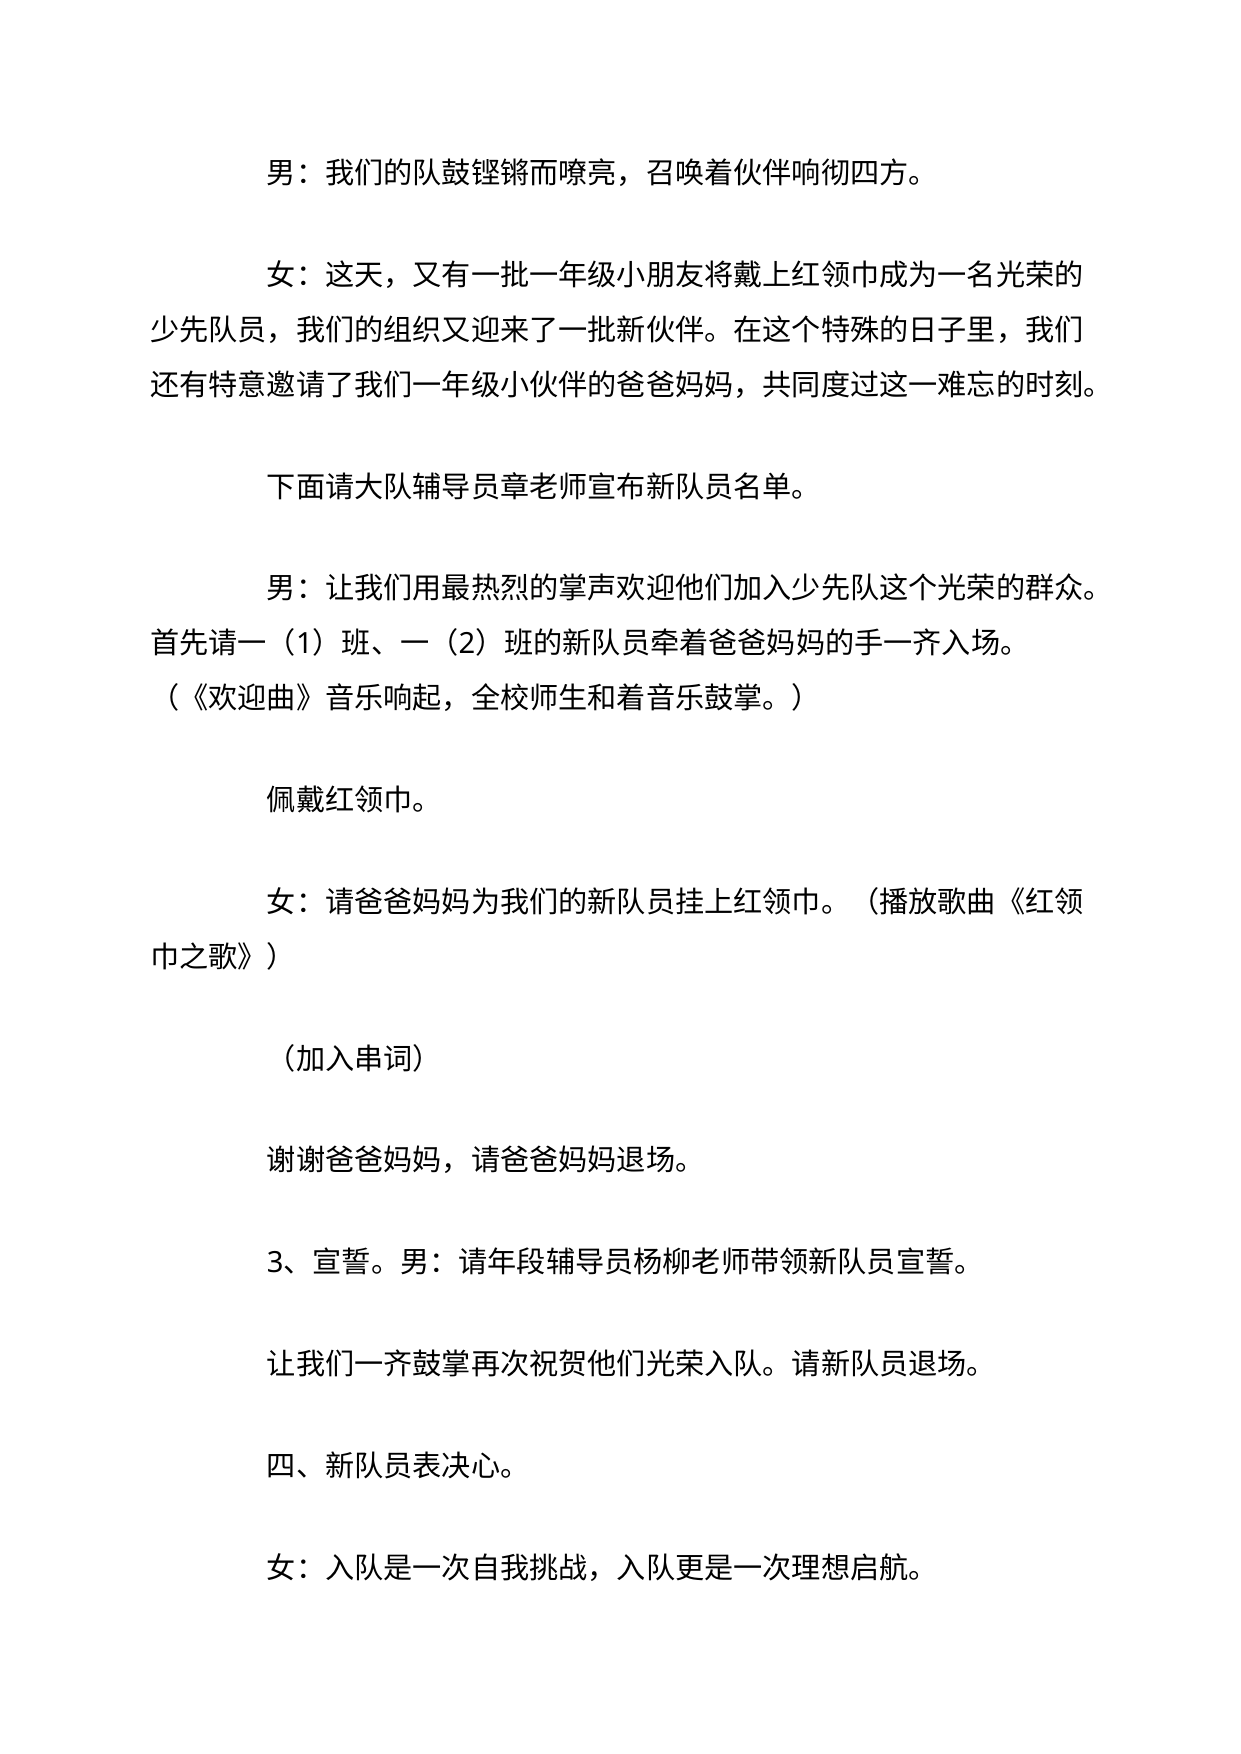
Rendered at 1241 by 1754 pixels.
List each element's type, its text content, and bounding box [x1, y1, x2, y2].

text 让我们一齐鼓掌再次祝贺他们光荣入队。请新队员退场。 [150, 1341, 1090, 1383]
text 佩戴红领巾。 [150, 777, 1090, 819]
text 谢谢爸爸妈妈，请爸爸妈妈退场。 [150, 1137, 1090, 1179]
text 女：请爸爸妈妈为我们的新队员挂上红领巾。（播放歌曲《红领巾之歌》） [150, 878, 1090, 976]
text 3、宣誓。男：请年段辅导员杨柳老师带领新队员宣誓。 [150, 1239, 1090, 1281]
text （加入串词） [150, 1035, 1090, 1077]
text 男：我们的队鼓铿锵而嘹亮，召唤着伙伴响彻四方。 [150, 150, 1090, 192]
text 男：让我们用最热烈的掌声欢迎他们加入少先队这个光荣的群众。首先请一（1）班、一（2）班的新队员牵着爸爸妈妈的手一齐入场。（《欢迎曲》音乐响起，全校师生和着音乐鼓掌。） [150, 565, 1090, 717]
text 四、新队员表决心。 [150, 1442, 1090, 1485]
text 女：入队是一次自我挑战，入队更是一次理想启航。 [150, 1544, 1090, 1587]
text 下面请大队辅导员章老师宣布新队员名单。 [150, 463, 1090, 506]
text 女：这天，又有一批一年级小朋友将戴上红领巾成为一名光荣的少先队员，我们的组织又迎来了一批新伙伴。在这个特殊的日子里，我们还有特意邀请了我们一年级小伙伴的爸爸妈妈，共同度过这一难忘的时刻。 [150, 252, 1090, 404]
